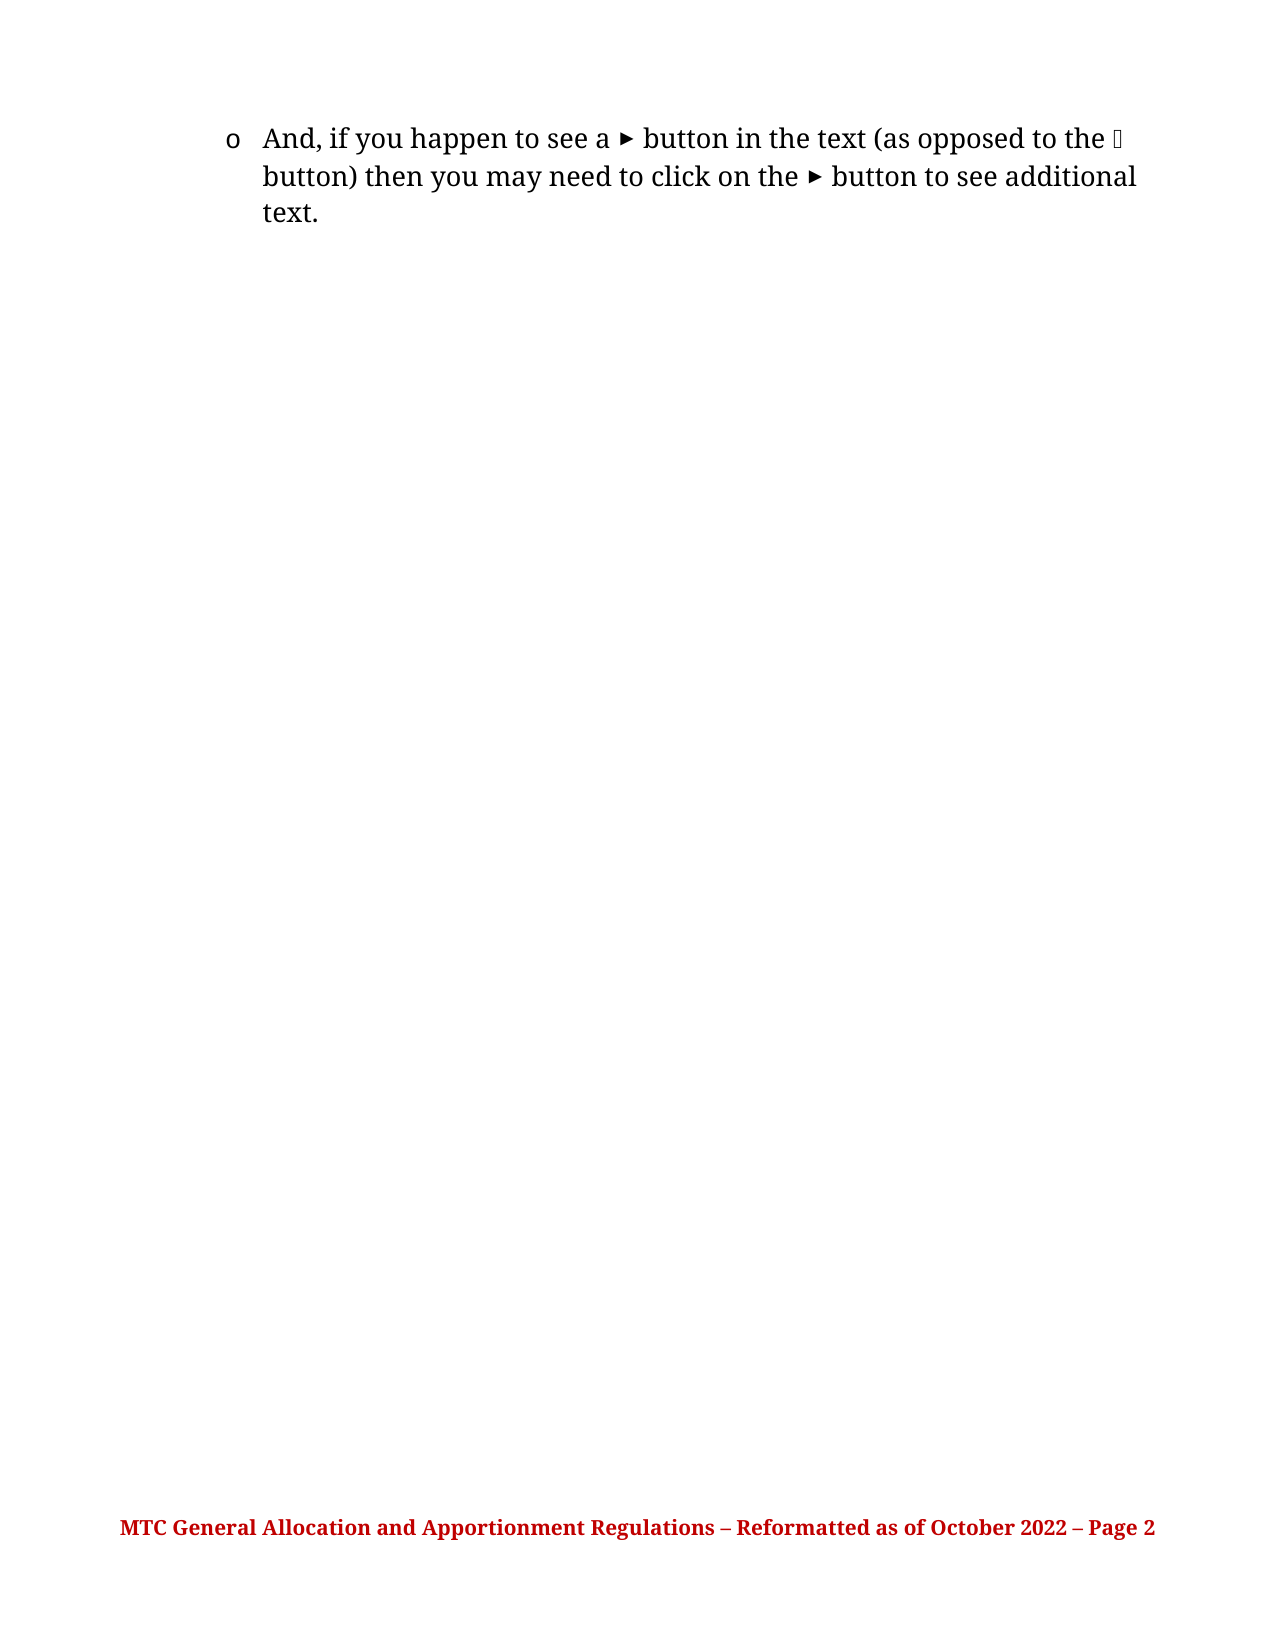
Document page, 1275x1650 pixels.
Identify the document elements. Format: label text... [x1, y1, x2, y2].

list And, if you happen to see a button in the text (as opposed to the button) then you may need to click on the button to see additional text. [225, 120, 1162, 231]
